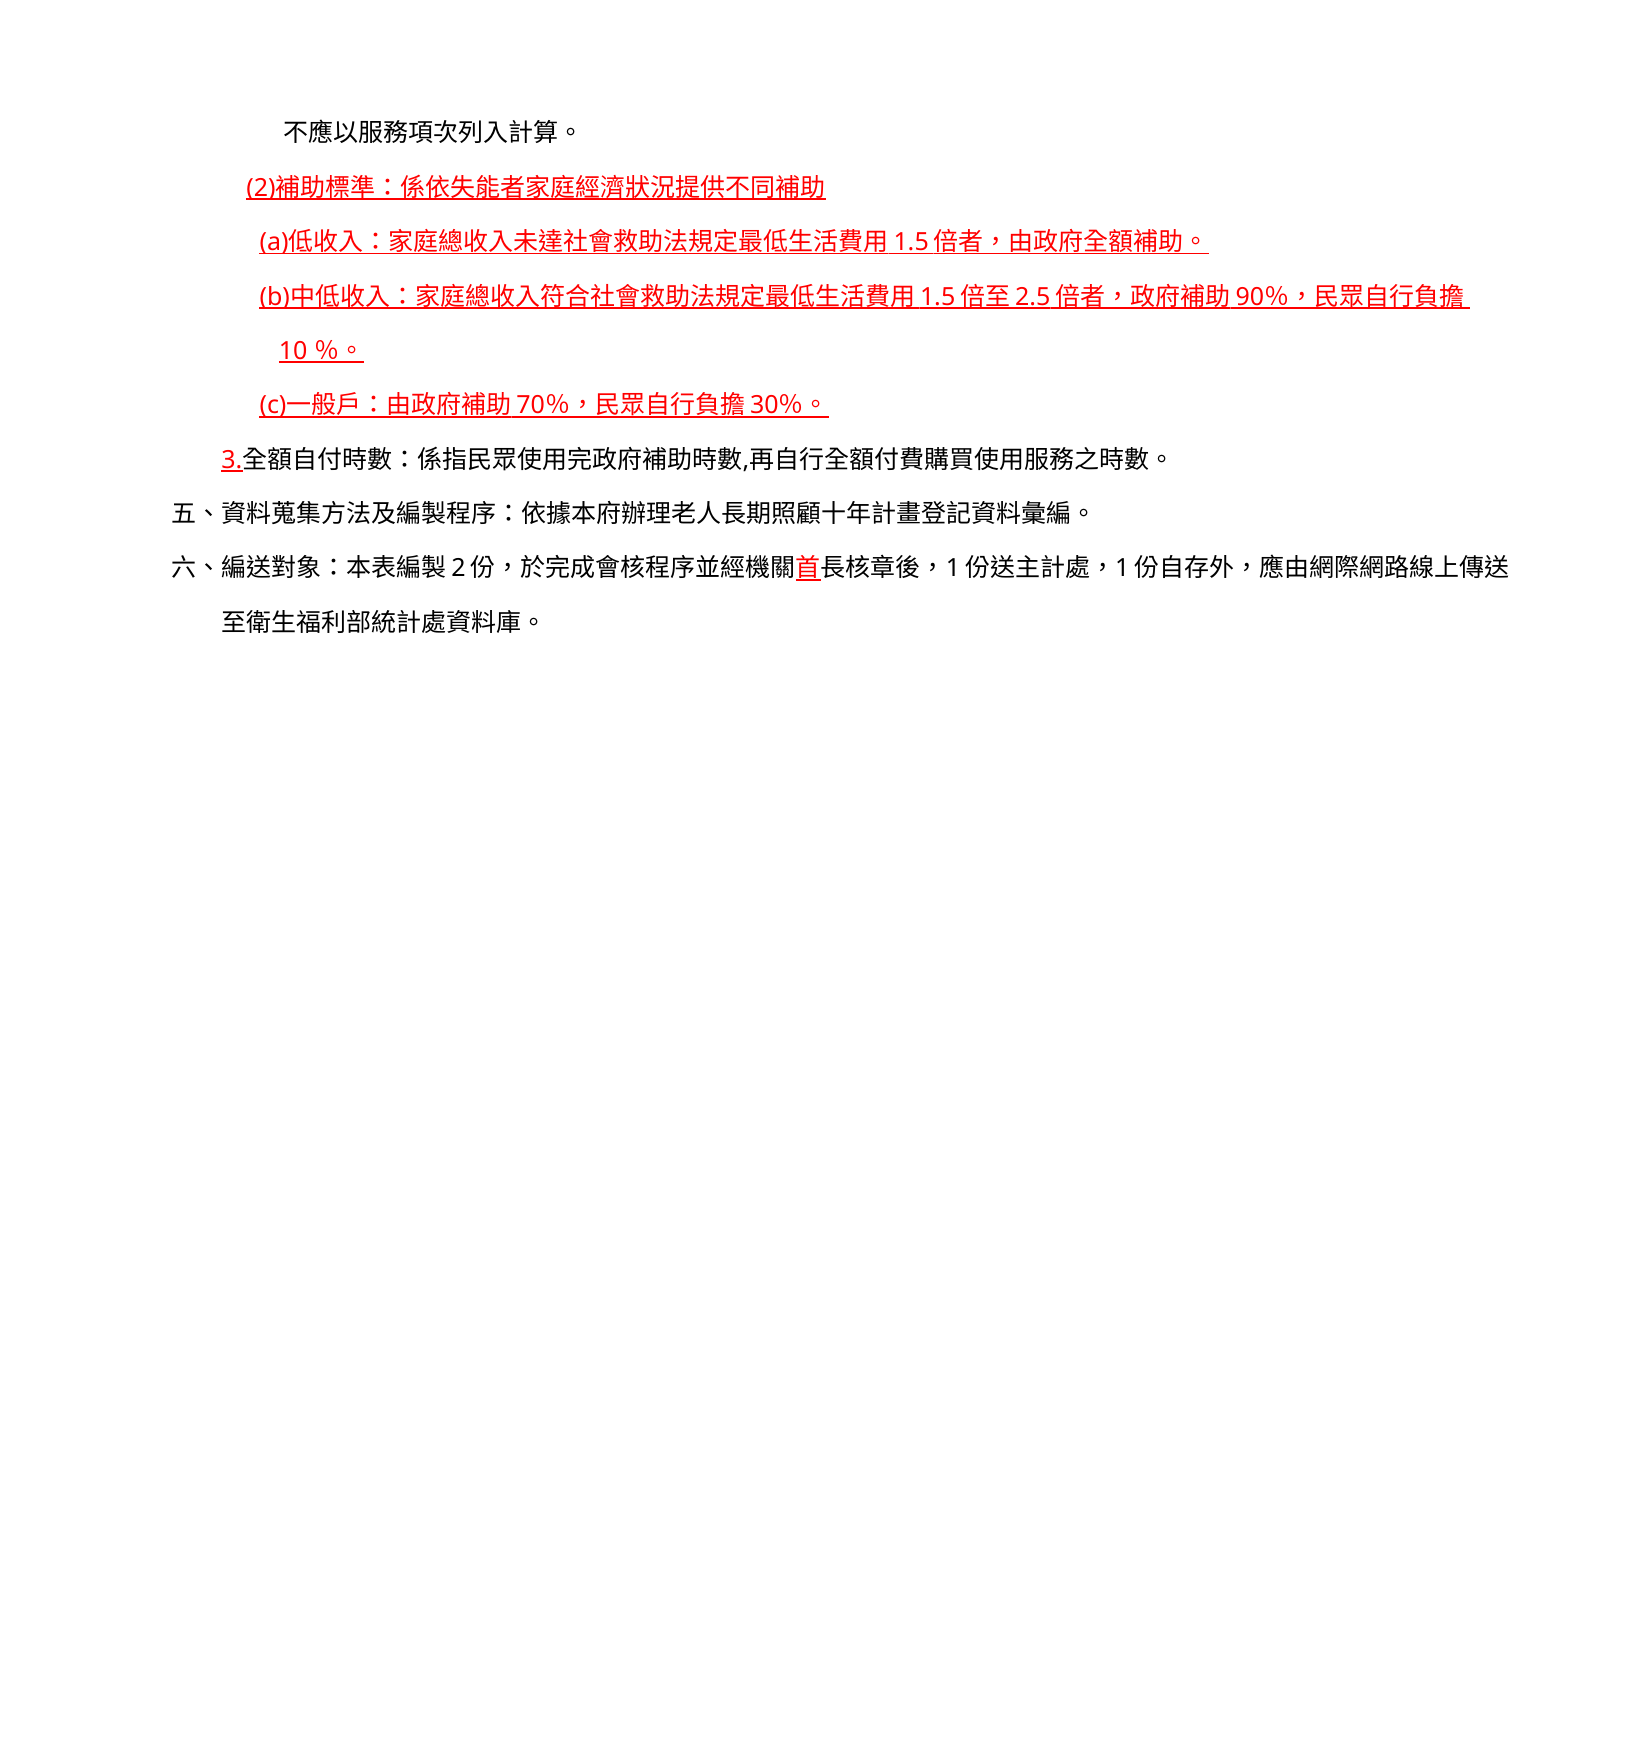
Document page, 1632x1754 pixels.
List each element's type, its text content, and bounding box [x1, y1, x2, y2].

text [246, 113, 1514, 149]
text (b)中低收入：家庭總收入符合社會救助法規定最低生活費用1.5倍至2.5倍者，政府補助90％，民眾自行負擔 [246, 276, 1514, 312]
text (2)補助標準：係依失能者家庭經濟狀況提供不同補助 [246, 167, 1514, 203]
text 3.全額自付時數：係指民眾使用完政府補助時數,再自行全額付費購買使用服務之時數。 [221, 439, 1514, 475]
text (a)低收入：家庭總收入未達社會救助法規定最低生活費用1.5倍者，由政府全額補助。 [246, 222, 1514, 258]
text 六、編送對象：本表編製2份，於完成會核程序並經機關首長核章後，1份送主計處，1份自存外，應由網際網路線上傳送至衛生福利部統計處資料庫。 [171, 548, 1514, 638]
text 五、資料蒐集方法及編製程序：依據本府辦理老人長期照顧十年計畫登記資料彙編。 [171, 493, 1514, 530]
text 10 ％。 [246, 330, 1514, 367]
text (c)一般戶：由政府補助70％，民眾自行負擔30％。 [246, 385, 1514, 421]
